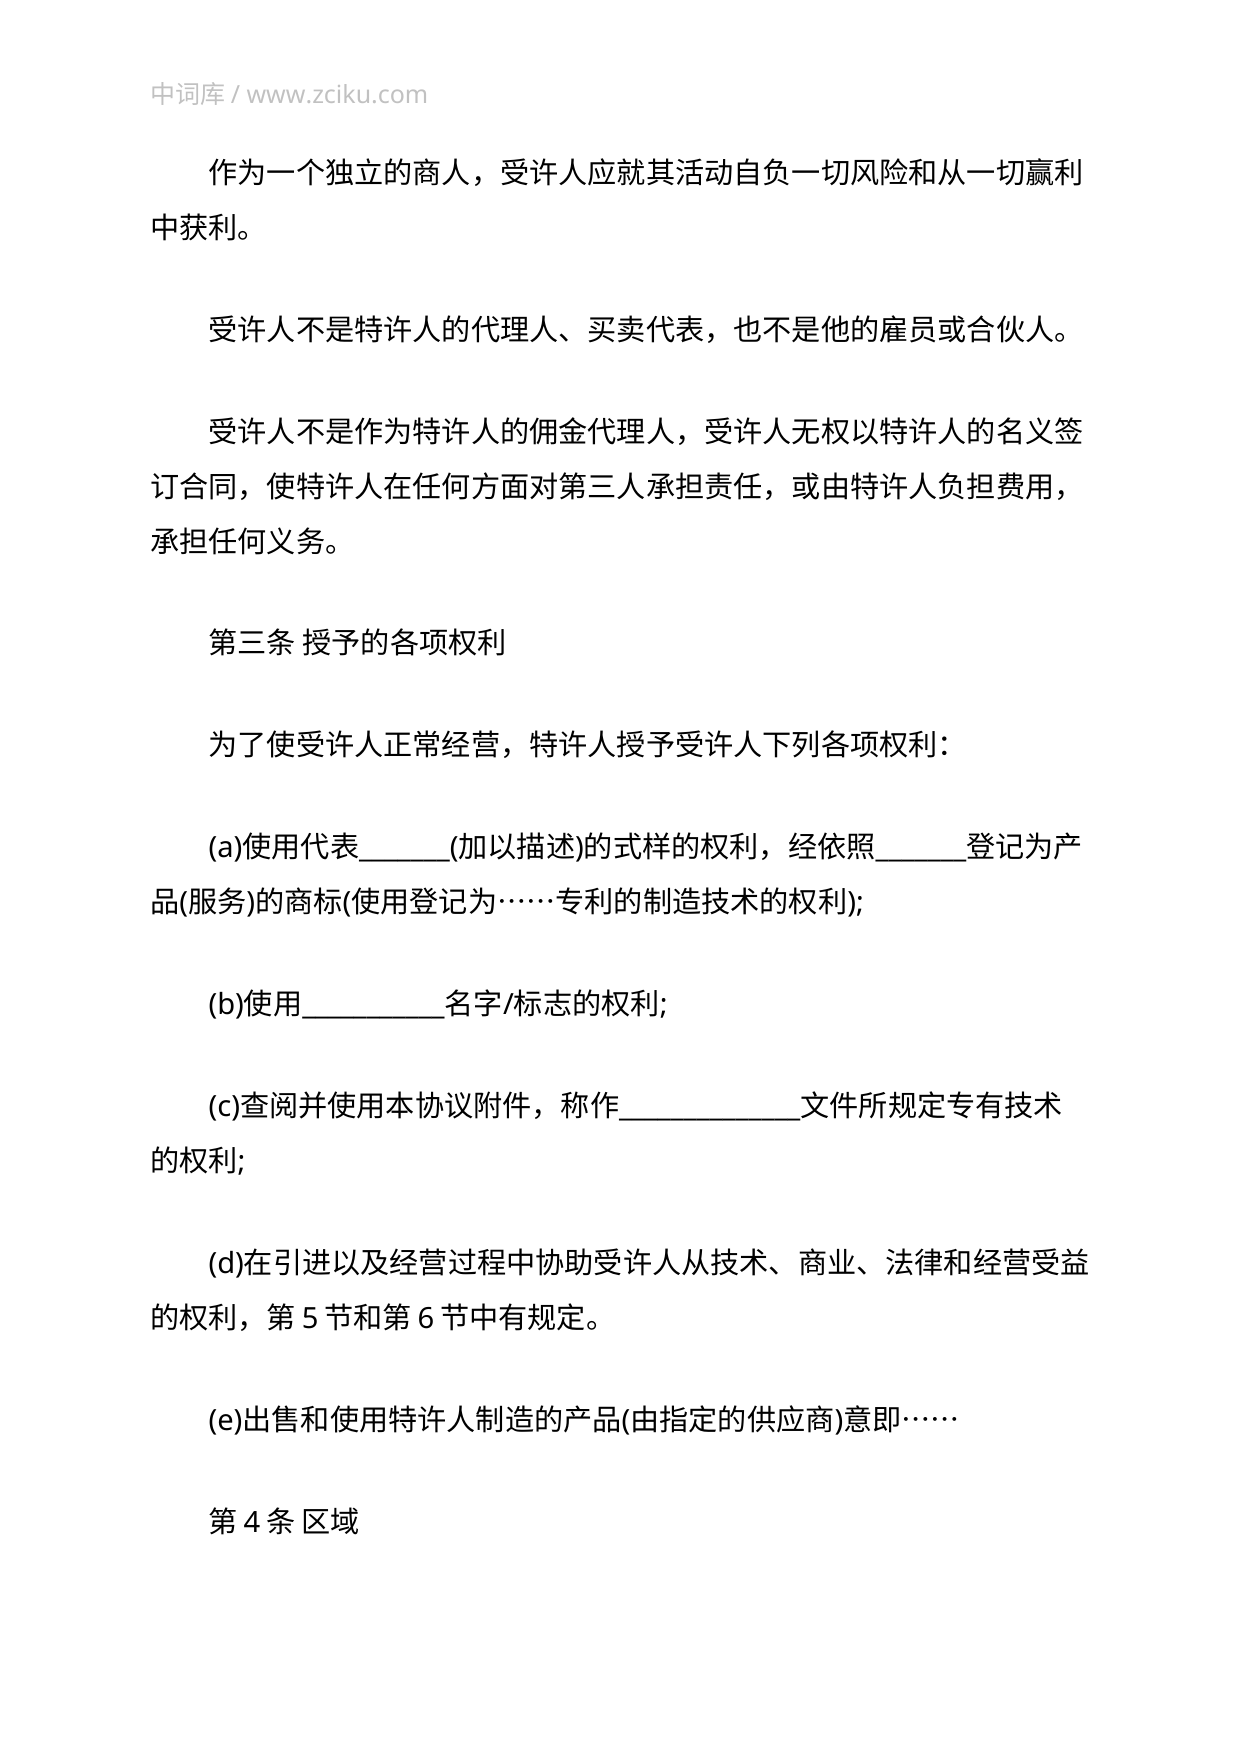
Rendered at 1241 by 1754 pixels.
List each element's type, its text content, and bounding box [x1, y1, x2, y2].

text (d)在引进以及经营过程中协助受许人从技术、商业、法律和经营受益的权利，第5节和第6节中有规定。 [150, 1239, 1090, 1337]
text 作为一个独立的商人，受许人应就其活动自负一切风险和从一切赢利中获利。 [150, 150, 1090, 247]
text (c)查阅并使用本协议附件，称作______________文件所规定专有技术的权利; [150, 1082, 1090, 1180]
text 受许人不是作为特许人的佣金代理人，受许人无权以特许人的名义签订合同，使特许人在任何方面对第三人承担责任，或由特许人负担费用，承担任何义务。 [150, 408, 1090, 561]
text 为了使受许人正常经营，特许人授予受许人下列各项权利： [150, 722, 1090, 764]
text (b)使用___________名字/标志的权利; [150, 981, 1090, 1023]
text (a)使用代表_______(加以描述)的式样的权利，经依照_______登记为产品(服务)的商标(使用登记为……专利的制造技术的权利); [150, 823, 1090, 921]
text 受许人不是特许人的代理人、买卖代表，也不是他的雇员或合伙人。 [150, 307, 1090, 349]
text 第三条 授予的各项权利 [150, 620, 1090, 662]
text 第4条 区域 [150, 1498, 1090, 1541]
text (e)出售和使用特许人制造的产品(由指定的供应商)意即…… [150, 1396, 1090, 1439]
